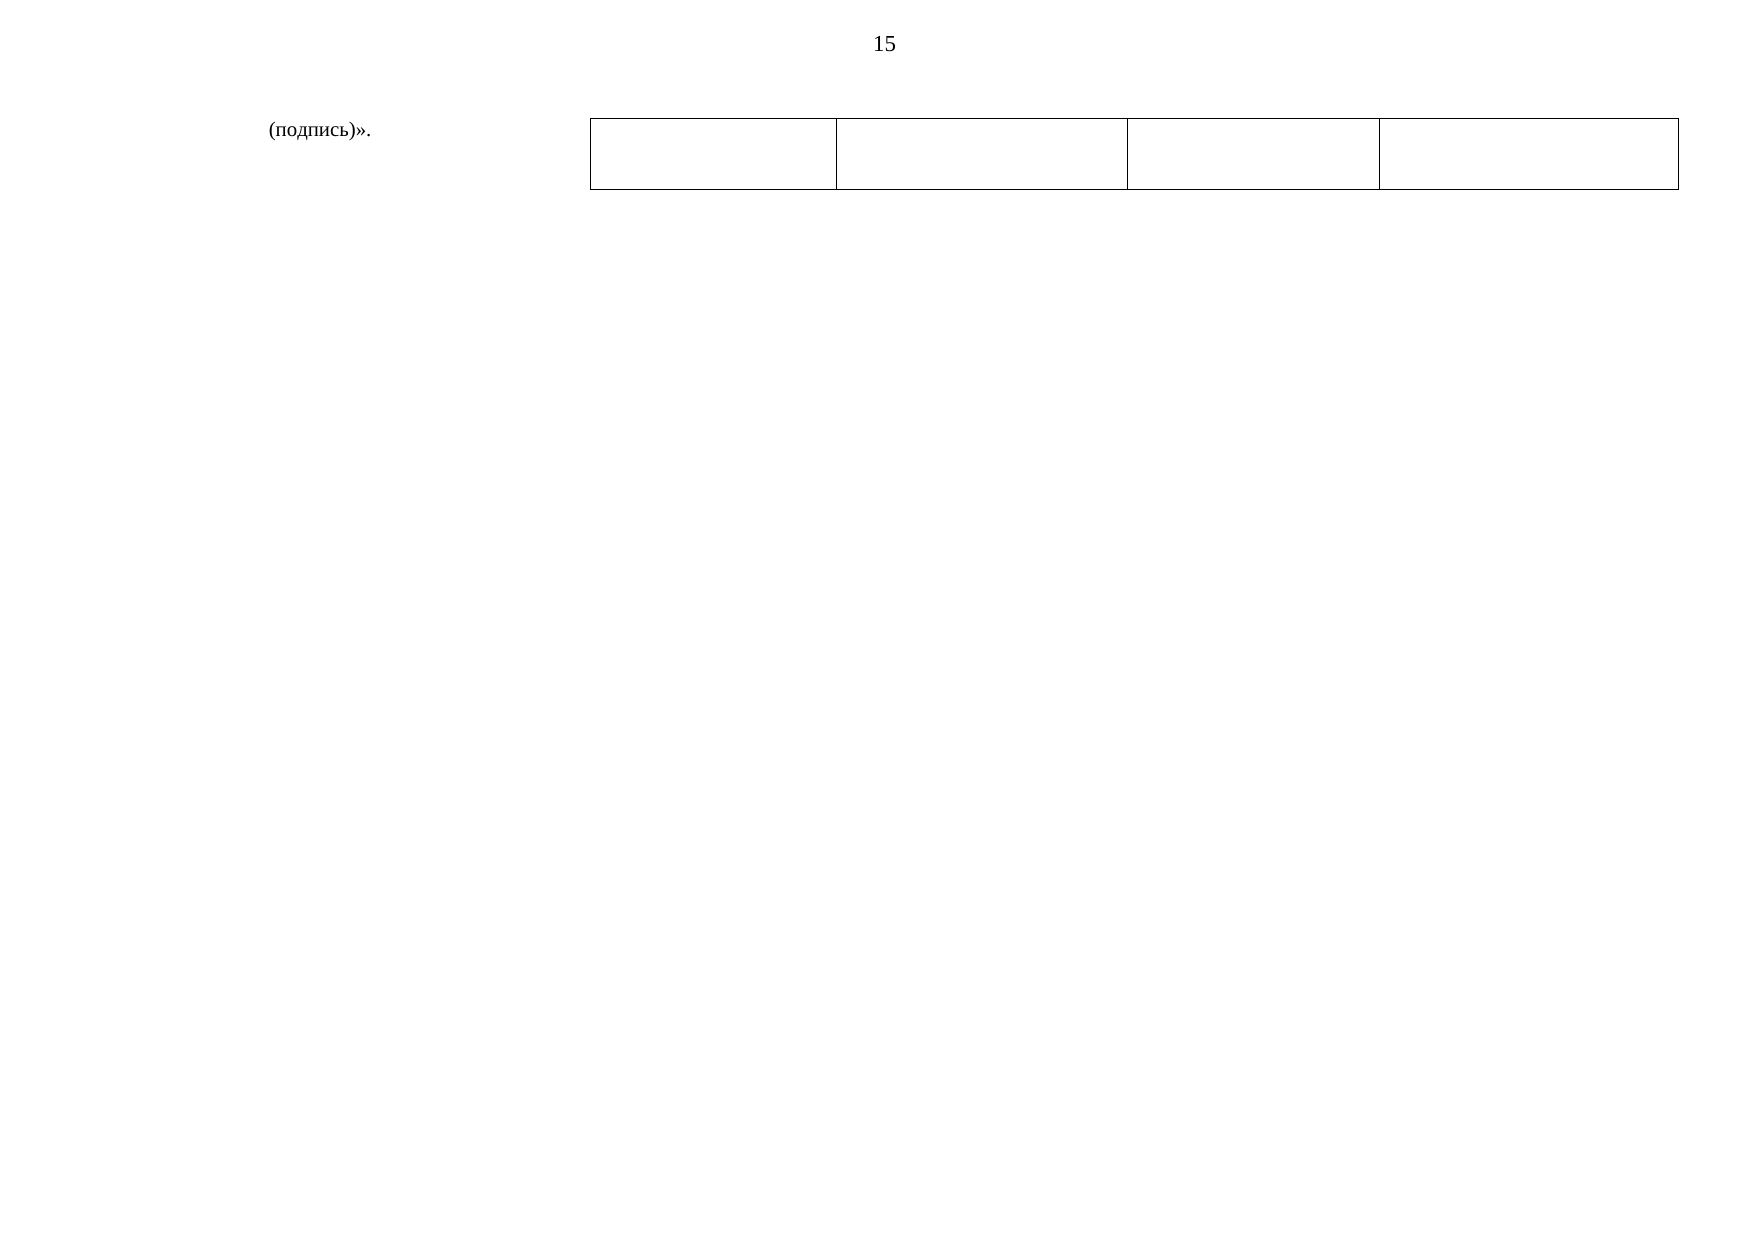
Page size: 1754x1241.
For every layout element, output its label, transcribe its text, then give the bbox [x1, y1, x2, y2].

table_cell [837, 119, 1127, 189]
table_cell [591, 119, 836, 189]
table_cell (подпись)». [59, 118, 590, 189]
table_cell [1380, 119, 1678, 189]
table_cell [1128, 119, 1379, 189]
